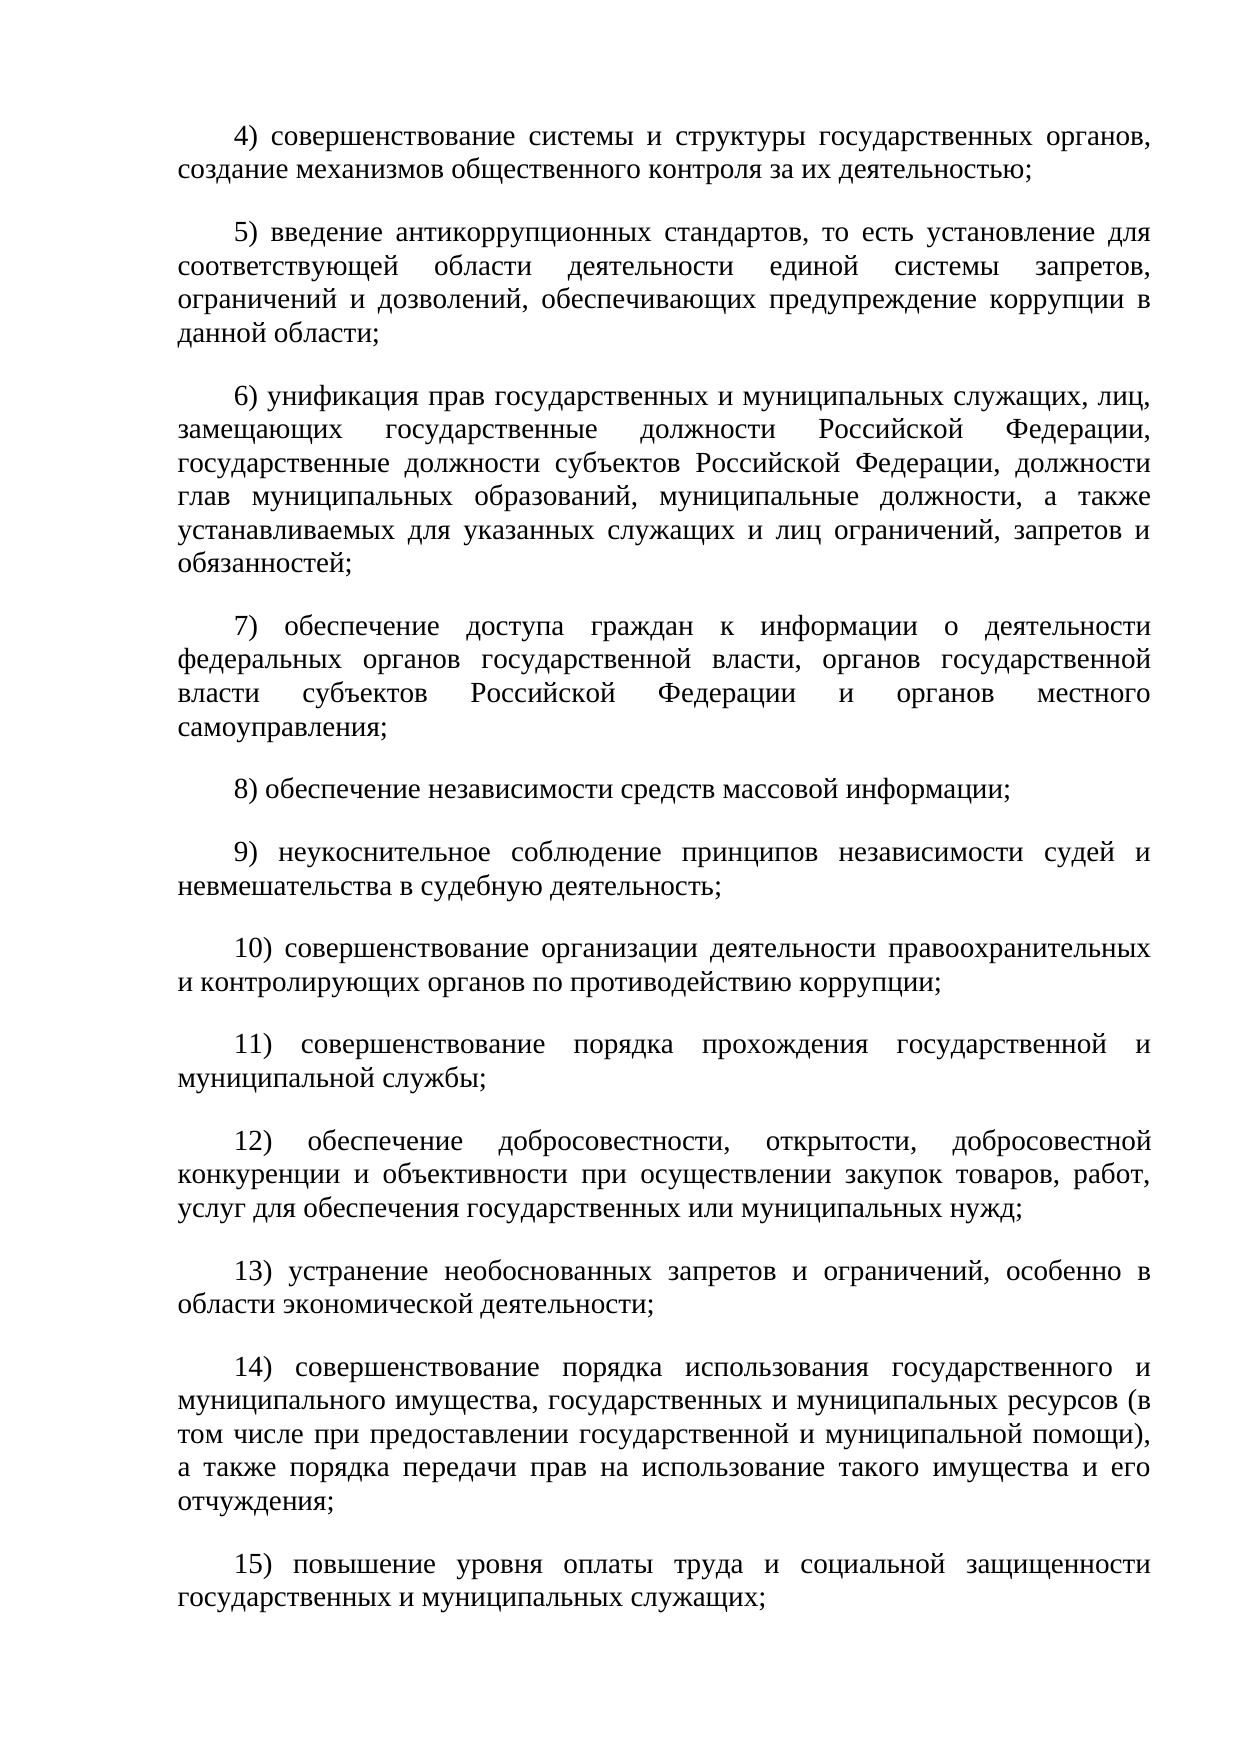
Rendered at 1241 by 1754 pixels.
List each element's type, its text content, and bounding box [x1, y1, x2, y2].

text 11) совершенствование порядка прохождения государственной и муниципальной службы; [177, 1027, 1152, 1094]
text 10) совершенствование организации деятельности правоохранительных и контролирующих органов по противодействию коррупции; [177, 930, 1152, 997]
text 5) введение антикоррупционных стандартов, то есть установление для соответствующей области деятельности единой системы запретов, ограничений и дозволений, обеспечивающих предупреждение коррупции в данной области; [177, 214, 1152, 348]
text 4) совершенствование системы и структуры государственных органов, создание механизмов общественного контроля за их деятельностью; [177, 118, 1152, 185]
text 13) устранение необоснованных запретов и ограничений, особенно в области экономической деятельности; [177, 1253, 1152, 1320]
text 12) обеспечение добросовестности, открытости, добросовестной конкуренции и объективности при осуществлении закупок товаров, работ, услуг для обеспечения государственных или муниципальных нужд; [177, 1123, 1152, 1223]
text 9) неукоснительное соблюдение принципов независимости судей и невмешательства в судебную деятельность; [177, 834, 1152, 901]
text 7) обеспечение доступа граждан к информации о деятельности федеральных органов государственной власти, органов государственной власти субъектов Российской Федерации и органов местного самоуправления; [177, 608, 1152, 742]
text 6) унификация прав государственных и муниципальных служащих, лиц, замещающих государственные должности Российской Федерации, государственные должности субъектов Российской Федерации, должности глав муниципальных образований, муниципальные должности, а также устанавливаемых для указанных служащих и лиц ограничений, запретов и обязанностей; [177, 378, 1152, 579]
text 8) обеспечение независимости средств массовой информации; [177, 771, 1152, 805]
text 14) совершенствование порядка использования государственного и муниципального имущества, государственных и муниципальных ресурсов (в том числе при предоставлении государственной и муниципальной помощи), а также порядка передачи прав на использование такого имущества и его отчуждения; [177, 1349, 1152, 1517]
text 15) повышение уровня оплаты труда и социальной защищенности государственных и муниципальных служащих; [177, 1546, 1152, 1613]
